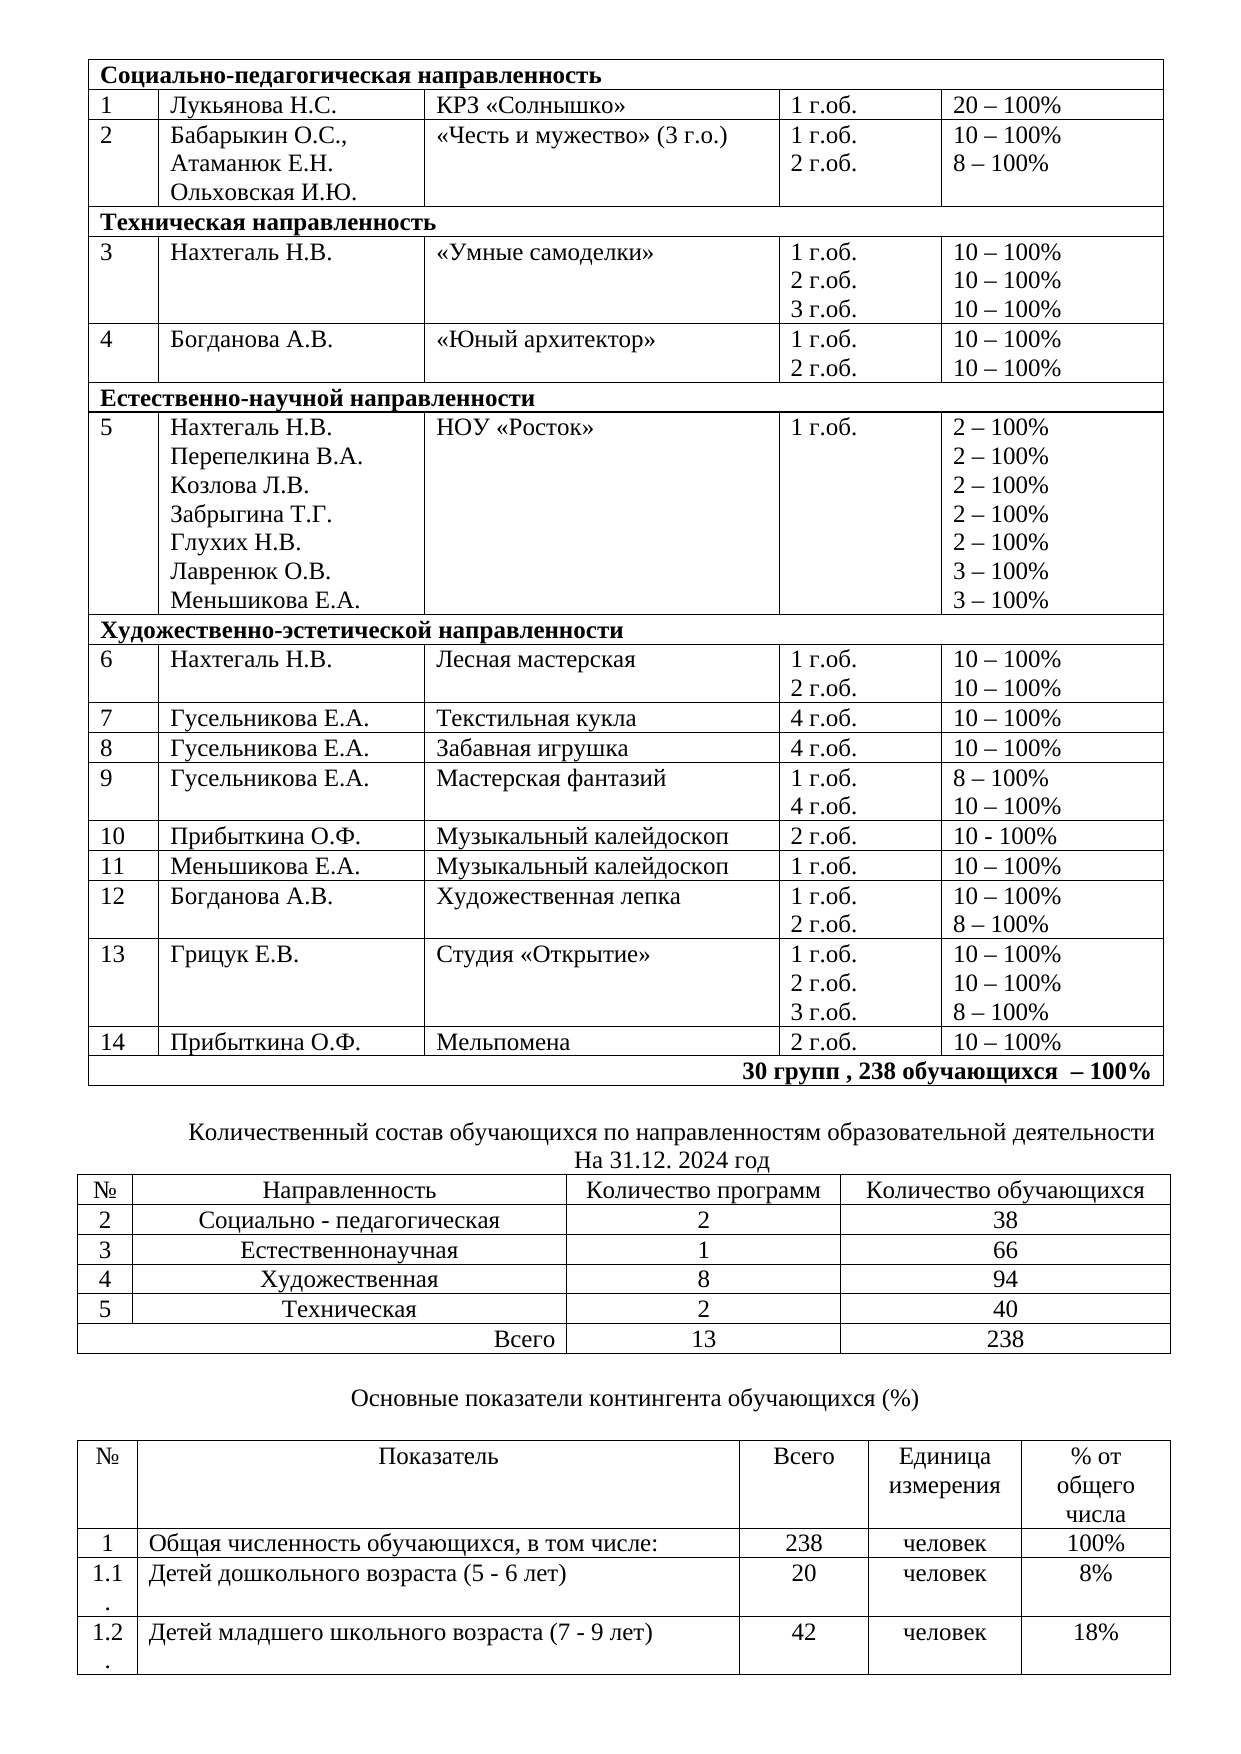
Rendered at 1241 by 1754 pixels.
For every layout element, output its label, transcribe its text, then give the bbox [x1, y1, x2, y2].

table_cell 9 [89, 763, 158, 820]
table_cell 20 – 100% [942, 90, 1163, 119]
text На 31.12. 2024 год [89, 1145, 1181, 1174]
table_cell 2 [89, 120, 158, 206]
table_cell 1 г.об. [780, 90, 941, 119]
table_cell 30 групп , 238 обучающихся – 100% [89, 1056, 1163, 1085]
table_cell Нахтегаль Н.В. [159, 237, 424, 323]
table_header Всего [740, 1441, 868, 1527]
table_cell 3 [89, 237, 158, 323]
table_cell НОУ «Росток» [425, 413, 779, 614]
table_cell 20 [740, 1558, 868, 1616]
table_cell 238 [740, 1529, 868, 1557]
table_cell Художественная лепка [425, 881, 779, 938]
table_cell Нахтегаль Н.В. [159, 645, 424, 702]
table_cell человек [869, 1529, 1021, 1557]
table_cell 10 – 100% [942, 733, 1163, 762]
table_cell Грицук Е.В. [159, 939, 424, 1026]
table_cell 1 г.об. [780, 413, 941, 614]
table_cell 10 – 100% 8 – 100% [942, 120, 1163, 206]
table_cell Техническая направленность [89, 207, 1163, 236]
table_cell Естественнонаучная [133, 1235, 566, 1263]
table_cell Детей младшего школьного возраста (7 - 9 лет) [138, 1617, 739, 1674]
table_cell 8 – 100% 10 – 100% [942, 763, 1163, 820]
table_cell Мастерская фантазий [425, 763, 779, 820]
table_cell 5 [78, 1294, 132, 1323]
table_header Единица измерения [869, 1441, 1021, 1527]
table_header Количество обучающихся [841, 1175, 1170, 1204]
table_cell 2 – 100% 2 – 100% 2 – 100% 2 – 100% 2 – 100% 3 – 100% 3 – 100% [942, 413, 1163, 614]
table_cell Социально - педагогическая [133, 1205, 566, 1234]
table_cell Меньшикова Е.А. [159, 851, 424, 880]
table_cell Техническая [133, 1294, 566, 1323]
table_cell 4 г.об. [780, 703, 941, 732]
table_header № [78, 1175, 132, 1204]
table_cell 1 г.об. 2 г.об. [780, 324, 941, 382]
table_cell 3 [78, 1235, 132, 1263]
table_cell 10 [89, 821, 158, 850]
table_cell Естественно-научной направленности [89, 383, 1163, 411]
table_cell 2 г.об. [780, 1027, 941, 1055]
table_cell Общая численность обучающихся, в том числе: [138, 1529, 739, 1557]
table_cell Художественно-эстетической направленности [89, 615, 1163, 643]
table_cell 10 – 100% 10 – 100% [942, 645, 1163, 702]
table_cell 238 [841, 1324, 1170, 1353]
table_cell 10 – 100% 10 – 100% [942, 324, 1163, 382]
table_cell 100% [1022, 1529, 1170, 1557]
table_cell 1.2. [78, 1617, 137, 1674]
table_cell 1 г.об. [780, 851, 941, 880]
table_cell Детей дошкольного возраста (5 - 6 лет) [138, 1558, 739, 1616]
table_cell 1 г.об. 2 г.об. [780, 645, 941, 702]
table_cell 8 [89, 733, 158, 762]
table_cell Забавная игрушка [425, 733, 779, 762]
table_cell 2 г.об. [780, 821, 941, 850]
table_cell 1 г.об. 2 г.об. 3 г.об. [780, 939, 941, 1026]
text Количественный состав обучающихся по направленностям образовательной деятельности [89, 1117, 1181, 1145]
table_header % от общего числа [1022, 1441, 1170, 1527]
table_cell КРЗ «Солнышко» [425, 90, 779, 119]
table_header Показатель [138, 1441, 739, 1527]
table_cell Нахтегаль Н.В. Перепелкина В.А. Козлова Л.В. Забрыгина Т.Г. Глухих Н.В. Лавренюк О.В. Меньшикова Е.А. [159, 413, 424, 614]
table_cell 6 [89, 645, 158, 702]
table_cell 10 – 100% 8 – 100% [942, 881, 1163, 938]
table_cell 1 г.об. 4 г.об. [780, 763, 941, 820]
table_header Количество программ [567, 1175, 840, 1204]
table_cell 8% [1022, 1558, 1170, 1616]
table_cell Гусельникова Е.А. [159, 703, 424, 732]
table_cell человек [869, 1558, 1021, 1616]
table_cell 8 [567, 1265, 840, 1293]
table_cell Художественная [133, 1265, 566, 1293]
table_cell человек [869, 1617, 1021, 1674]
table_cell 2 [567, 1205, 840, 1234]
table_cell «Умные самоделки» [425, 237, 779, 323]
table_cell Социально-педагогическая направленность [89, 60, 1163, 89]
table_cell Гусельникова Е.А. [159, 733, 424, 762]
table_cell Богданова А.В. [159, 881, 424, 938]
table_cell 12 [89, 881, 158, 938]
table_cell 4 [78, 1265, 132, 1293]
table_cell 2 [78, 1205, 132, 1234]
table_cell 11 [89, 851, 158, 880]
table_cell 42 [740, 1617, 868, 1674]
table_cell 14 [89, 1027, 158, 1055]
table_cell «Юный архитектор» [425, 324, 779, 382]
table_cell Гусельникова Е.А. [159, 763, 424, 820]
table_cell 1.1. [78, 1558, 137, 1616]
table_cell Прибыткина О.Ф. [159, 821, 424, 850]
table_cell Бабарыкин О.С., Атаманюк Е.Н. Ольховская И.Ю. [159, 120, 424, 206]
table_header № [78, 1441, 137, 1527]
table_cell 13 [89, 939, 158, 1026]
table_cell 10 – 100% 10 – 100% 10 – 100% [942, 237, 1163, 323]
text Основные показатели контингента обучающихся (%) [89, 1383, 1181, 1411]
table_header Направленность [133, 1175, 566, 1204]
table_cell Богданова А.В. [159, 324, 424, 382]
table_cell 10 - 100% [942, 821, 1163, 850]
table_cell Музыкальный калейдоскоп [425, 851, 779, 880]
table_cell 1 [78, 1529, 137, 1557]
table_cell Лукьянова Н.С. [159, 90, 424, 119]
table_cell 18% [1022, 1617, 1170, 1674]
table_cell Текстильная кукла [425, 703, 779, 732]
table_cell 40 [841, 1294, 1170, 1323]
table_cell 66 [841, 1235, 1170, 1263]
table_cell Прибыткина О.Ф. [159, 1027, 424, 1055]
table_cell 1 [567, 1235, 840, 1263]
table_cell 38 [841, 1205, 1170, 1234]
table_cell 94 [841, 1265, 1170, 1293]
table_cell 10 – 100% [942, 1027, 1163, 1055]
table_cell 10 – 100% [942, 851, 1163, 880]
table_cell 1 г.об. 2 г.об. 3 г.об. [780, 237, 941, 323]
table_cell 13 [567, 1324, 840, 1353]
table_cell Лесная мастерская [425, 645, 779, 702]
table_cell 1 [89, 90, 158, 119]
table_cell 10 – 100% [942, 703, 1163, 732]
table_cell 1 г.об. 2 г.об. [780, 120, 941, 206]
table_cell 1 г.об. 2 г.об. [780, 881, 941, 938]
table_cell 4 г.об. [780, 733, 941, 762]
table_cell 7 [89, 703, 158, 732]
table_cell 4 [89, 324, 158, 382]
table_cell Музыкальный калейдоскоп [425, 821, 779, 850]
table_cell 2 [567, 1294, 840, 1323]
table_cell 5 [89, 413, 158, 614]
table_cell Мельпомена [425, 1027, 779, 1055]
table_cell Студия «Открытие» [425, 939, 779, 1026]
table_cell «Честь и мужество» (3 г.о.) [425, 120, 779, 206]
table_cell 10 – 100% 10 – 100% 8 – 100% [942, 939, 1163, 1026]
table_cell Всего [78, 1324, 566, 1353]
